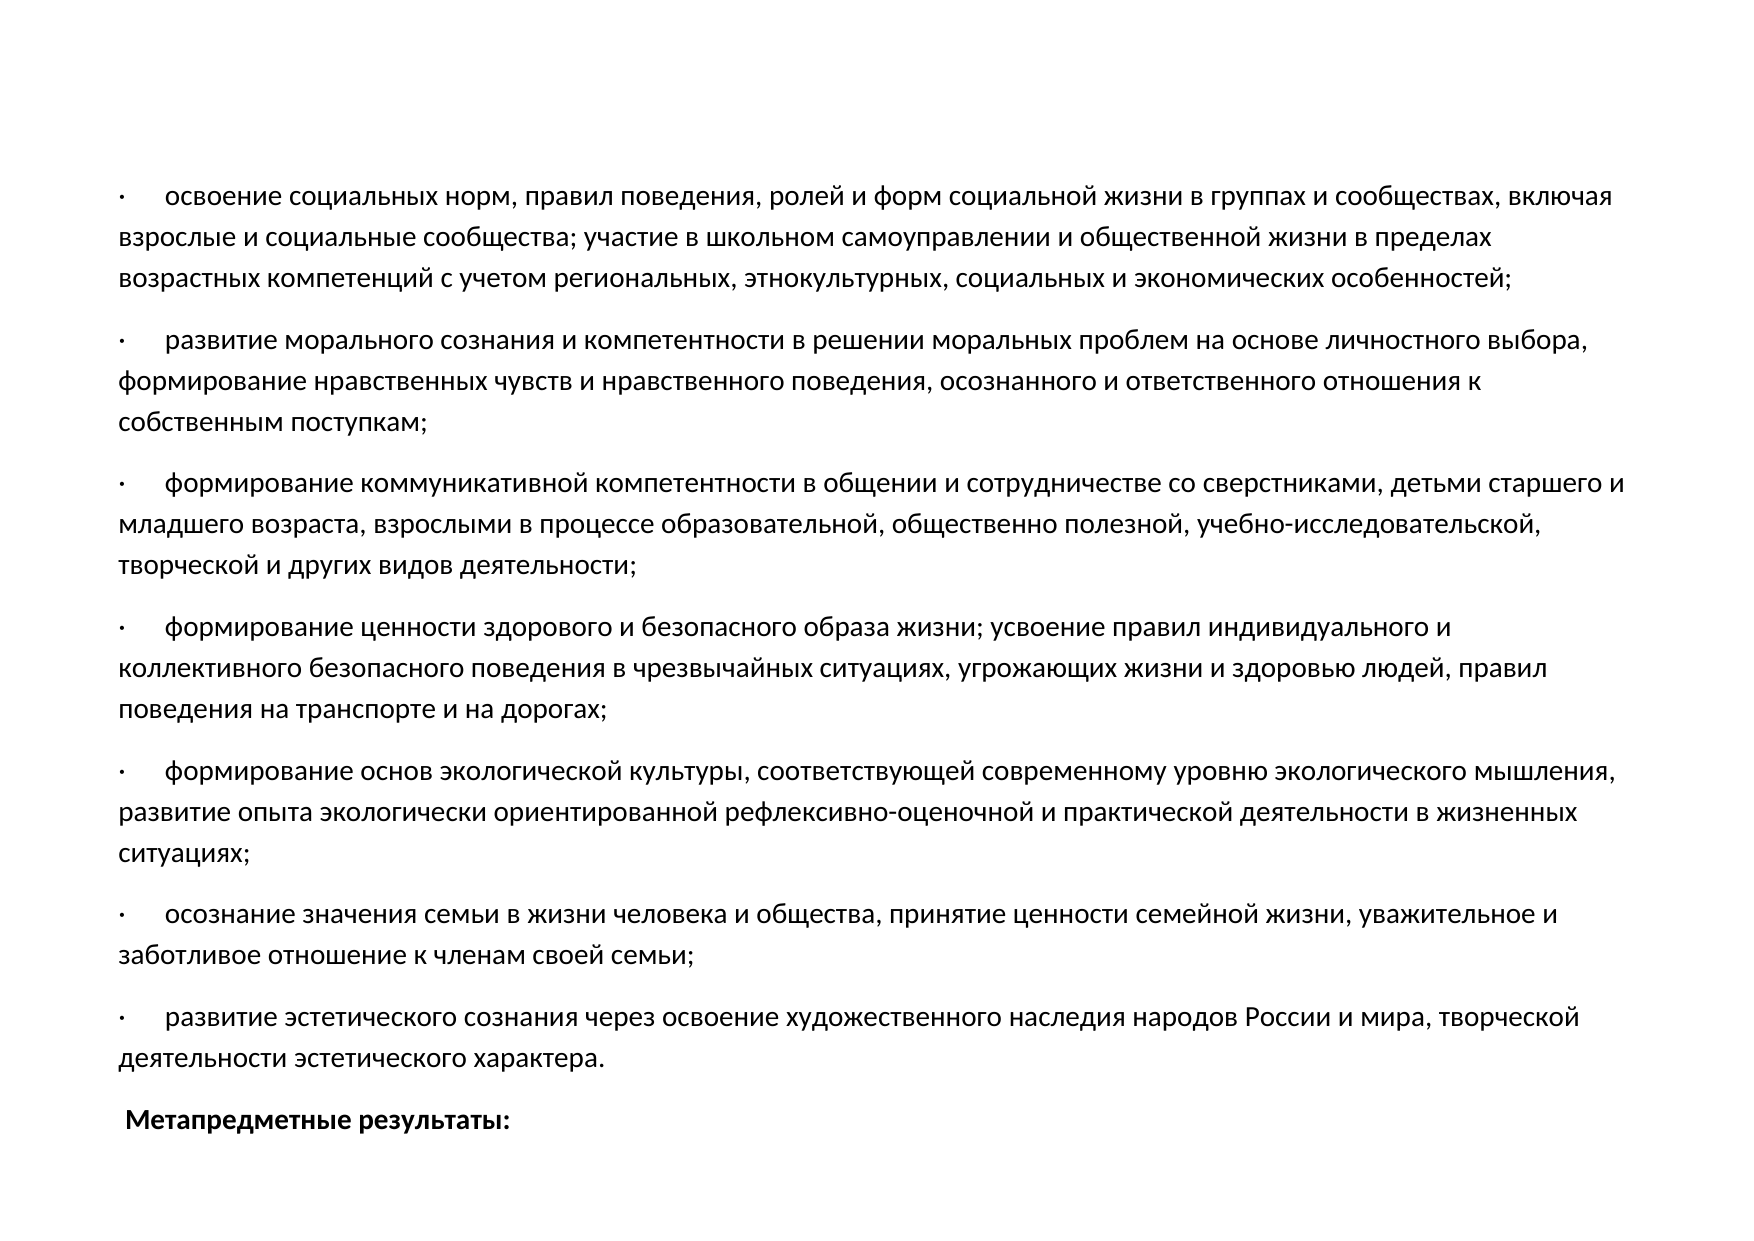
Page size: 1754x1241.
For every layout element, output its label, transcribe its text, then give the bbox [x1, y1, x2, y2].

text · осознание значения семьи в жизни человека и общества, принятие ценности семейной жизни, уважительное и заботливое отношение к членам своей семьи; [118, 895, 1636, 972]
text · формирование коммуникативной компетентности в общении и сотрудничестве со сверстниками, детьми старшего и младшего возраста, взрослыми в процессе образовательной, общественно полезной, учебно-исследовательской, творческой и других видов деятельности; [118, 464, 1636, 582]
text · развитие морального сознания и компетентности в решении моральных проблем на основе личностного выбора, формирование нравственных чувств и нравственного поведения, осознанного и ответственного отношения к собственным поступкам; [118, 321, 1636, 438]
text · развитие эстетического сознания через освоение художественного наследия народов России и мира, творческой деятельности эстетического характера. [118, 998, 1636, 1075]
text · формирование основ экологической культуры, соответствующей современному уровню экологического мышления, развитие опыта экологически ориентированной рефлексивно-оценочной и практической деятельности в жизненных ситуациях; [118, 752, 1636, 869]
text · формирование ценности здорового и безопасного образа жизни; усвоение правил индивидуального и коллективного безопасного поведения в чрезвычайных ситуациях, угрожающих жизни и здоровью людей, правил поведения на транспорте и на дорогах; [118, 608, 1636, 726]
text · освоение социальных норм, правил поведения, ролей и форм социальной жизни в группах и сообществах, включая взрослые и социальные сообщества; участие в школьном самоуправлении и общественной жизни в пределах возрастных компетенций с учетом региональных, этнокультурных, социальных и экономических особенностей; [118, 177, 1636, 295]
text Метапредметные результаты: [118, 1101, 1636, 1136]
